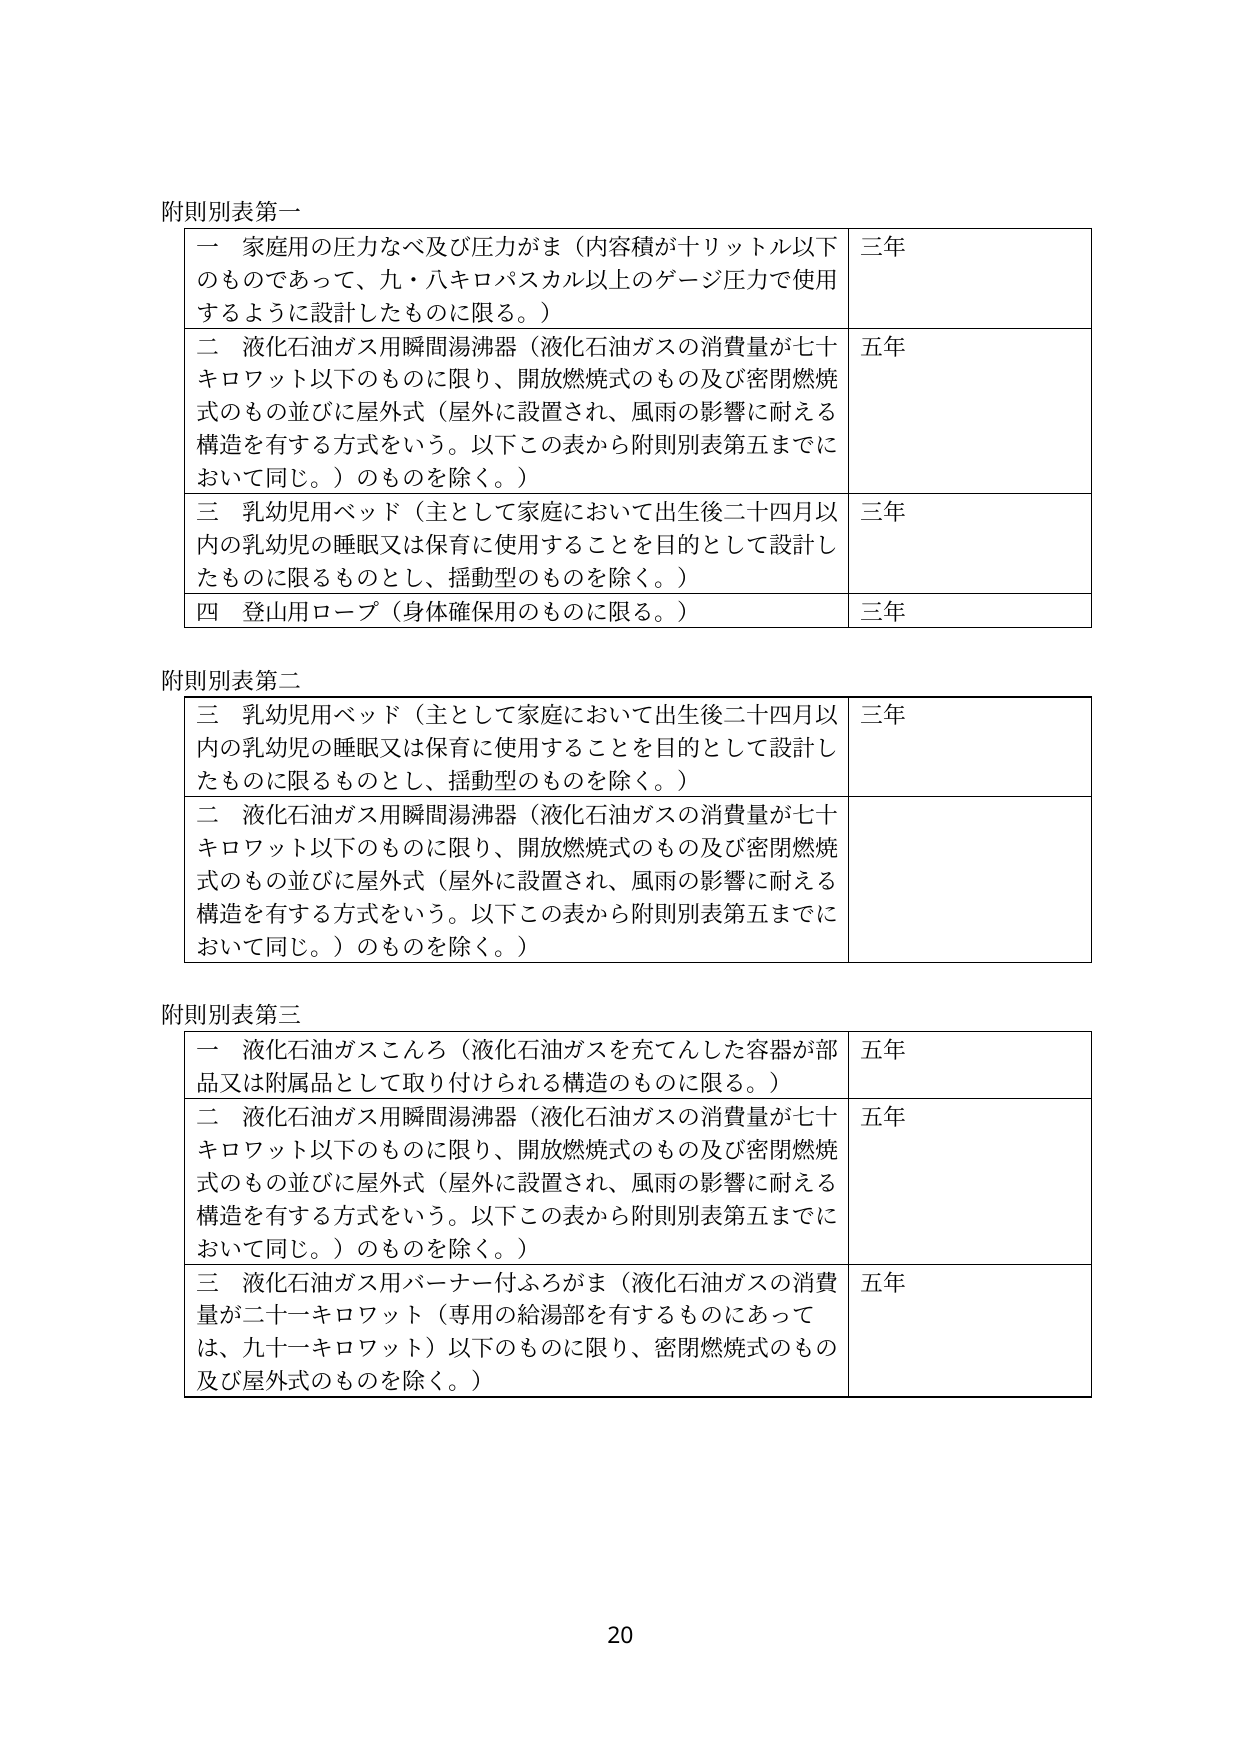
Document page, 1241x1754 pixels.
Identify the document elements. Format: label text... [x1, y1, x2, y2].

table_header 三年 [849, 229, 1091, 328]
table_cell 三 乳幼児用ベッド（主として家庭において出生後二十四月以内の乳幼児の睡眠又は保育に使用することを目的として設計したものに限るものとし、揺動型のものを除く。） [185, 494, 848, 593]
table_cell 三年 [849, 494, 1091, 593]
table_cell 二 液化石油ガス用瞬間湯沸器（液化石油ガスの消費量が七十キロワット以下のものに限り、開放燃焼式のもの及び密閉燃焼式のもの並びに屋外式（屋外に設置され、風雨の影響に耐える構造を有する方式をいう。以下この表から附則別表第五までにおいて同じ。）のものを除く。） [185, 797, 848, 962]
table_header 五年 [849, 1032, 1091, 1098]
table_cell 五年 [849, 1265, 1091, 1396]
table_cell 三年 [849, 594, 1091, 627]
table_cell 五年 [849, 329, 1091, 493]
table_header 一 液化石油ガスこんろ（液化石油ガスを充てんした容器が部品又は附属品として取り付けられる構造のものに限る。） [185, 1032, 848, 1098]
table_cell 五年 [849, 1099, 1091, 1264]
table_cell 三 液化石油ガス用バーナー付ふろがま（液化石油ガスの消費量が二十一キロワット（専用の給湯部を有するものにあっては、九十一キロワット）以下のものに限り、密閉燃焼式のもの及び屋外式のものを除く。） [185, 1265, 848, 1396]
text 附則別表第三 [161, 997, 1079, 1031]
table_header 三年 [849, 698, 1091, 796]
table_header 三 乳幼児用ベッド（主として家庭において出生後二十四月以内の乳幼児の睡眠又は保育に使用することを目的として設計したものに限るものとし、揺動型のものを除く。） [185, 698, 848, 796]
table_header 一 家庭用の圧力なべ及び圧力がま（内容積が十リットル以下のものであって、九・八キロパスカル以上のゲージ圧力で使用するように設計したものに限る。） [185, 229, 848, 328]
text 附則別表第一 [161, 194, 1079, 228]
table_cell [849, 797, 1091, 962]
table_cell 二 液化石油ガス用瞬間湯沸器（液化石油ガスの消費量が七十キロワット以下のものに限り、開放燃焼式のもの及び密閉燃焼式のもの並びに屋外式（屋外に設置され、風雨の影響に耐える構造を有する方式をいう。以下この表から附則別表第五までにおいて同じ。）のものを除く。） [185, 1099, 848, 1264]
table_cell 四 登山用ロープ（身体確保用のものに限る。） [185, 594, 848, 627]
text 附則別表第二 [161, 662, 1079, 696]
table_cell 二 液化石油ガス用瞬間湯沸器（液化石油ガスの消費量が七十キロワット以下のものに限り、開放燃焼式のもの及び密閉燃焼式のもの並びに屋外式（屋外に設置され、風雨の影響に耐える構造を有する方式をいう。以下この表から附則別表第五までにおいて同じ。）のものを除く。） [185, 329, 848, 493]
